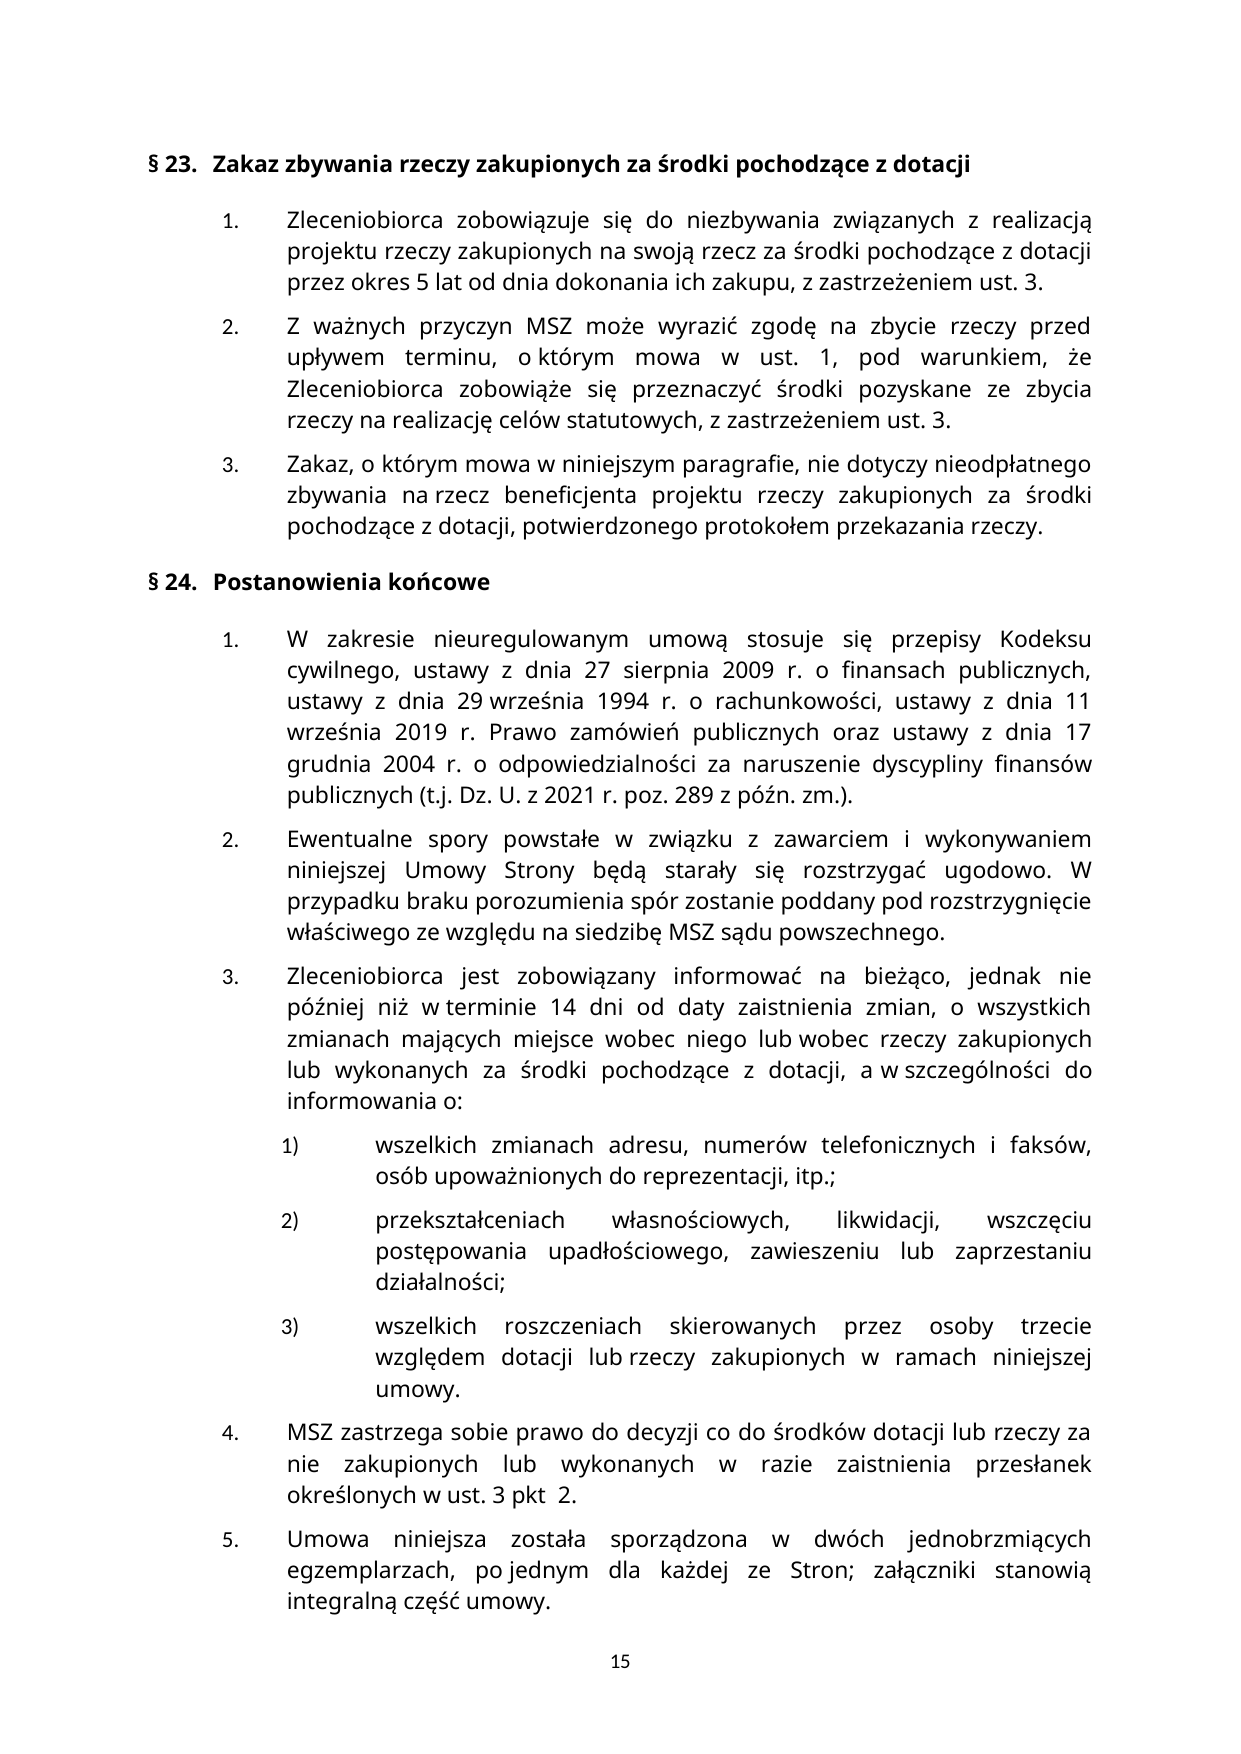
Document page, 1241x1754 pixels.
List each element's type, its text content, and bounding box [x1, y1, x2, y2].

text Zakaz, o którym mowa w niniejszym paragrafie, nie dotyczy nieodpłatnego zbywania na rzecz beneficjenta projektu rzeczy zakupionych za środki pochodzące z dotacji, potwierdzonego protokołem przekazania rzeczy. [222, 448, 1093, 541]
text MSZ zastrzega sobie prawo do decyzji co do środków dotacji lub rzeczy za nie zakupionych lub wykonanych w razie zaistnienia przesłanek określonych w ust. 3 pkt 2. [222, 1416, 1093, 1510]
text Zleceniobiorca jest zobowiązany informować na bieżąco, jednak nie później niż w terminie 14 dni od daty zaistnienia zmian, o wszystkich zmianach mających miejsce wobec niego lub wobec rzeczy zakupionych lub wykonanych za środki pochodzące z dotacji, a w szczególności do informowania o: [222, 960, 1093, 1116]
text Zakaz zbywania rzeczy zakupionych za środki pochodzące z dotacji [148, 148, 1093, 179]
text wszelkich zmianach adresu, numerów telefonicznych i faksów, osób upoważnionych do reprezentacji, itp.; [281, 1129, 1093, 1191]
text Z ważnych przyczyn MSZ może wyrazić zgodę na zbycie rzeczy przed upływem terminu, o którym mowa w ust. 1, pod warunkiem, że Zleceniobiorca zobowiąże się przeznaczyć środki pozyskane ze zbycia rzeczy na realizację celów statutowych, z zastrzeżeniem ust. 3. [222, 310, 1093, 435]
text wszelkich roszczeniach skierowanych przez osoby trzecie względem dotacji lub rzeczy zakupionych w ramach niniejszej umowy. [281, 1310, 1093, 1404]
text Postanowienia końcowe [148, 566, 1093, 598]
text W zakresie nieuregulowanym umową stosuje się przepisy Kodeksu cywilnego, ustawy z dnia 27 sierpnia 2009 r. o finansach publicznych, ustawy z dnia 29 września 1994 r. o rachunkowości, ustawy z dnia 11 września 2019 r. Prawo zamówień publicznych oraz ustawy z dnia 17 grudnia 2004 r. o odpowiedzialności za naruszenie dyscypliny finansów publicznych (t.j. Dz. U. z 2021 r. poz. 289 z późn. zm.). [222, 623, 1093, 810]
text Umowa niniejsza została sporządzona w dwóch jednobrzmiących egzemplarzach, po jednym dla każdej ze Stron; załączniki stanowią integralną część umowy. [222, 1523, 1093, 1616]
text przekształceniach własnościowych, likwidacji, wszczęciu postępowania upadłościowego, zawieszeniu lub zaprzestaniu działalności; [281, 1204, 1093, 1298]
text Zleceniobiorca zobowiązuje się do niezbywania związanych z realizacją projektu rzeczy zakupionych na swoją rzecz za środki pochodzące z dotacji przez okres 5 lat od dnia dokonania ich zakupu, z zastrzeżeniem ust. 3. [222, 204, 1093, 298]
text Ewentualne spory powstałe w związku z zawarciem i wykonywaniem niniejszej Umowy Strony będą starały się rozstrzygać ugodowo. W przypadku braku porozumienia spór zostanie poddany pod rozstrzygnięcie właściwego ze względu na siedzibę MSZ sądu powszechnego. [222, 823, 1093, 948]
